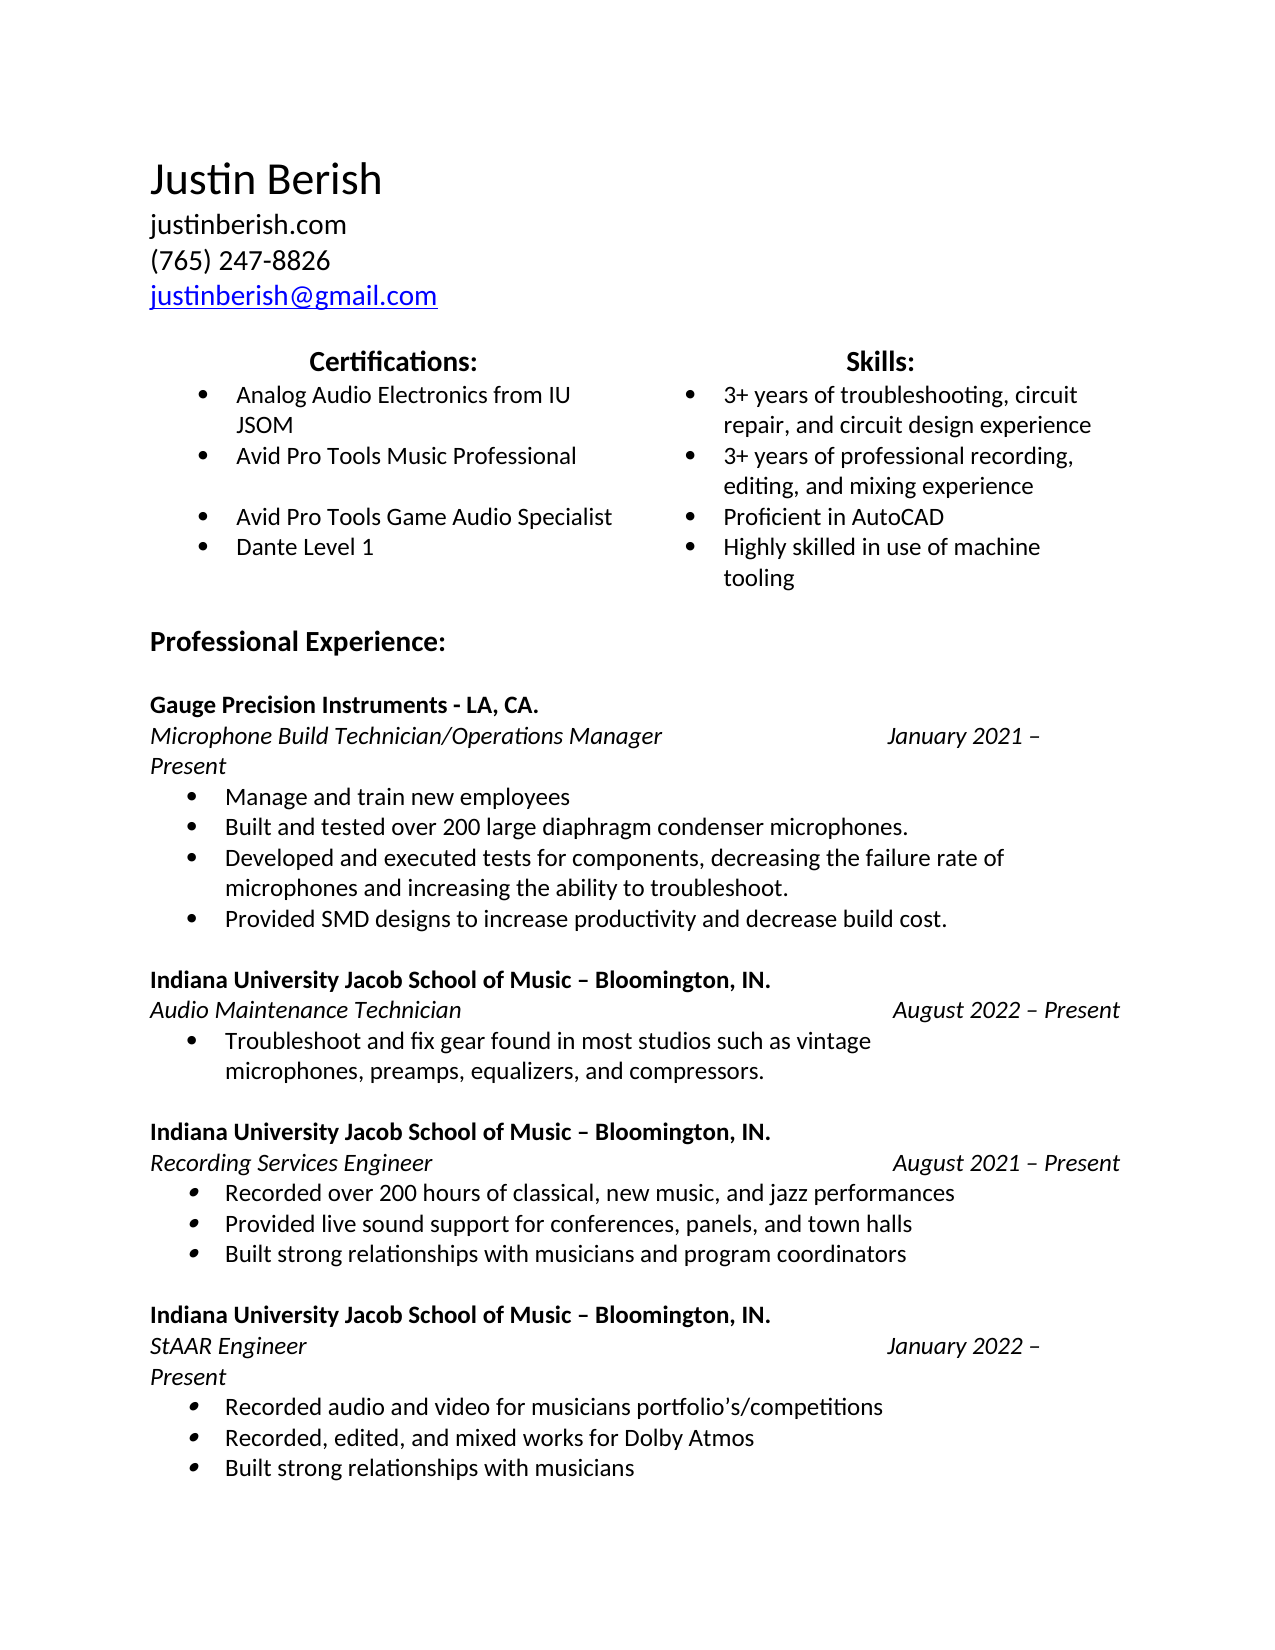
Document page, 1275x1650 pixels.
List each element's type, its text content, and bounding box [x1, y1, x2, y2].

text Audio Maintenance Technician August 2022 – Present [150, 994, 1125, 1025]
text Professional Experience: [150, 623, 1125, 659]
list Developed and executed tests for components, decreasing the failure rate of microphones and increasing the ability to troubleshoot. [187, 842, 1125, 903]
text Indiana University Jacob School of Music – Bloomington, IN. [150, 964, 1125, 994]
text justinberish@gmail.com [150, 277, 1125, 313]
text Justin Berish [150, 150, 1125, 206]
table_cell Dante Level 1 [150, 532, 637, 593]
list Recorded audio and video for musicians portfolio’s/competitions [187, 1391, 1125, 1422]
text Gauge Precision Instruments - LA, CA. [150, 689, 1125, 720]
table_cell Proficient in AutoCAD [637, 501, 1124, 532]
table_cell Avid Pro Tools Game Audio Specialist [150, 501, 637, 532]
list Built and tested over 200 large diaphragm condenser microphones. [187, 811, 1125, 842]
list Provided live sound support for conferences, panels, and town halls [187, 1208, 1125, 1239]
list Built strong relationships with musicians [187, 1452, 1125, 1483]
list Recorded over 200 hours of classical, new music, and jazz performances [187, 1178, 1125, 1208]
list Troubleshoot and fix gear found in most studios such as vintage microphones, preamps, equalizers, and compressors. [187, 1025, 1125, 1086]
text (765) 247-8826 [150, 242, 1125, 277]
list Recorded, edited, and mixed works for Dolby Atmos [187, 1422, 1125, 1452]
text Recording Services Engineer August 2021 – Present [150, 1147, 1125, 1178]
text Microphone Build Technician/Operations Manager January 2021 – Present [150, 720, 1125, 781]
list Manage and train new employees [187, 781, 1125, 811]
table_cell Avid Pro Tools Music Professional [150, 440, 637, 501]
table_cell Analog Audio Electronics from IU JSOM [150, 379, 637, 440]
text Indiana University Jacob School of Music – Bloomington, IN. [150, 1300, 1125, 1330]
table_cell 3+ years of professional recording, editing, and mixing experience [637, 440, 1124, 501]
text StAAR Engineer January 2022 – Present [150, 1330, 1125, 1391]
table_cell Highly skilled in use of machine tooling [637, 532, 1124, 593]
text Indiana University Jacob School of Music – Bloomington, IN. [150, 1117, 1125, 1147]
list Built strong relationships with musicians and program coordinators [187, 1239, 1125, 1269]
table_header Skills: [637, 343, 1124, 379]
text justinberish.com [150, 206, 1125, 242]
list Provided SMD designs to increase productivity and decrease build cost. [187, 903, 1125, 933]
table_cell 3+ years of troubleshooting, circuit repair, and circuit design experience [637, 379, 1124, 440]
table_header Certifications: [150, 343, 637, 379]
